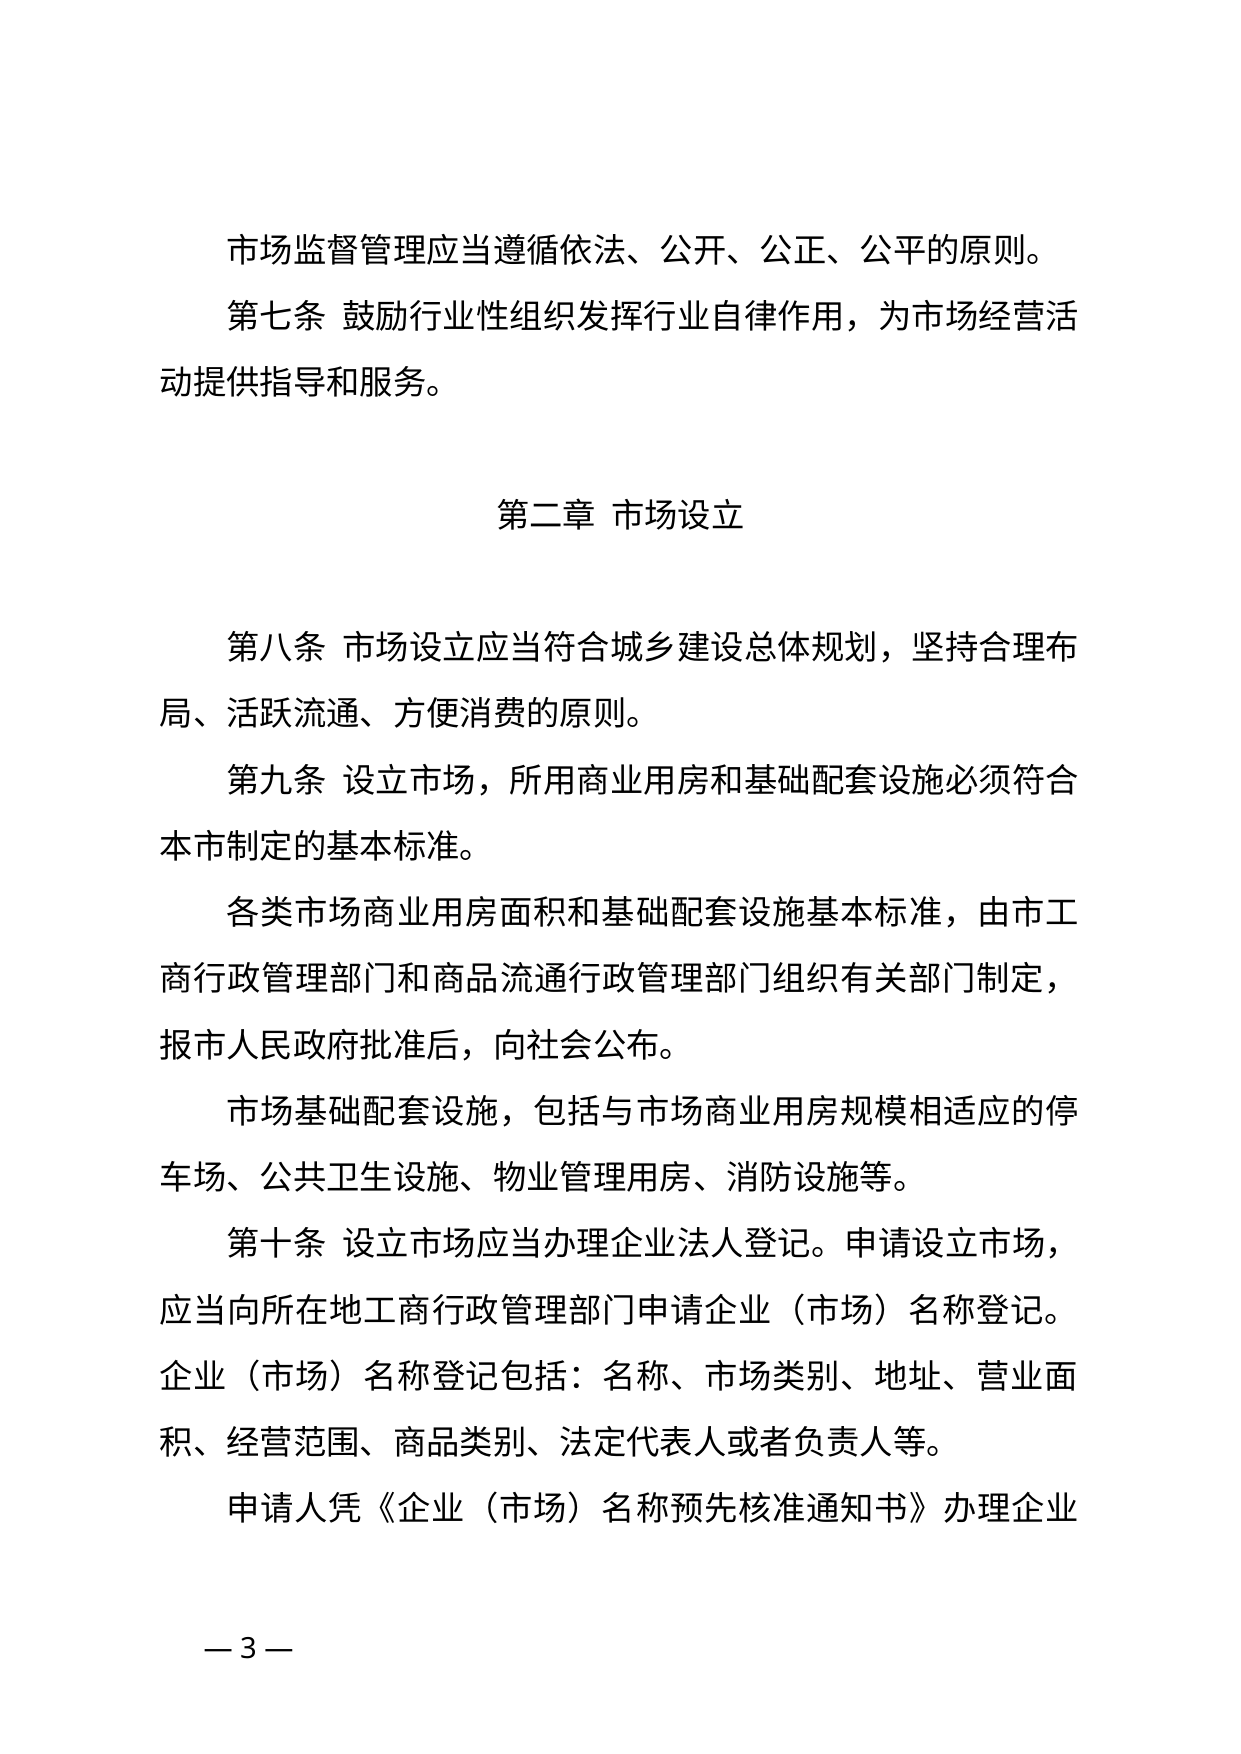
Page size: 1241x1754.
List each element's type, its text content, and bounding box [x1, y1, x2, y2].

text 第九条 设立市场，所用商业用房和基础配套设施必须符合本市制定的基本标准。 [159, 744, 1081, 877]
text 市场监督管理应当遵循依法、公开、公正、公平的原则。 [159, 214, 1081, 281]
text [159, 1473, 1081, 1539]
subtitle 第二章 市场设立 [159, 479, 1081, 546]
text 第七条 鼓励行业性组织发挥行业自律作用，为市场经营活动提供指导和服务。 [159, 281, 1081, 413]
text 第十条 设立市场应当办理企业法人登记。申请设立市场，应当向所在地工商行政管理部门申请企业（市场）名称登记。企业（市场）名称登记包括：名称、市场类别、地址、营业面积、经营范围、商品类别、法定代表人或者负责人等。 [159, 1208, 1081, 1473]
text 市场基础配套设施，包括与市场商业用房规模相适应的停车场、公共卫生设施、物业管理用房、消防设施等。 [159, 1076, 1081, 1208]
text 第八条 市场设立应当符合城乡建设总体规划，坚持合理布局、活跃流通、方便消费的原则。 [159, 612, 1081, 744]
text 各类市场商业用房面积和基础配套设施基本标准，由市工商行政管理部门和商品流通行政管理部门组织有关部门制定，报市人民政府批准后，向社会公布。 [159, 877, 1081, 1076]
